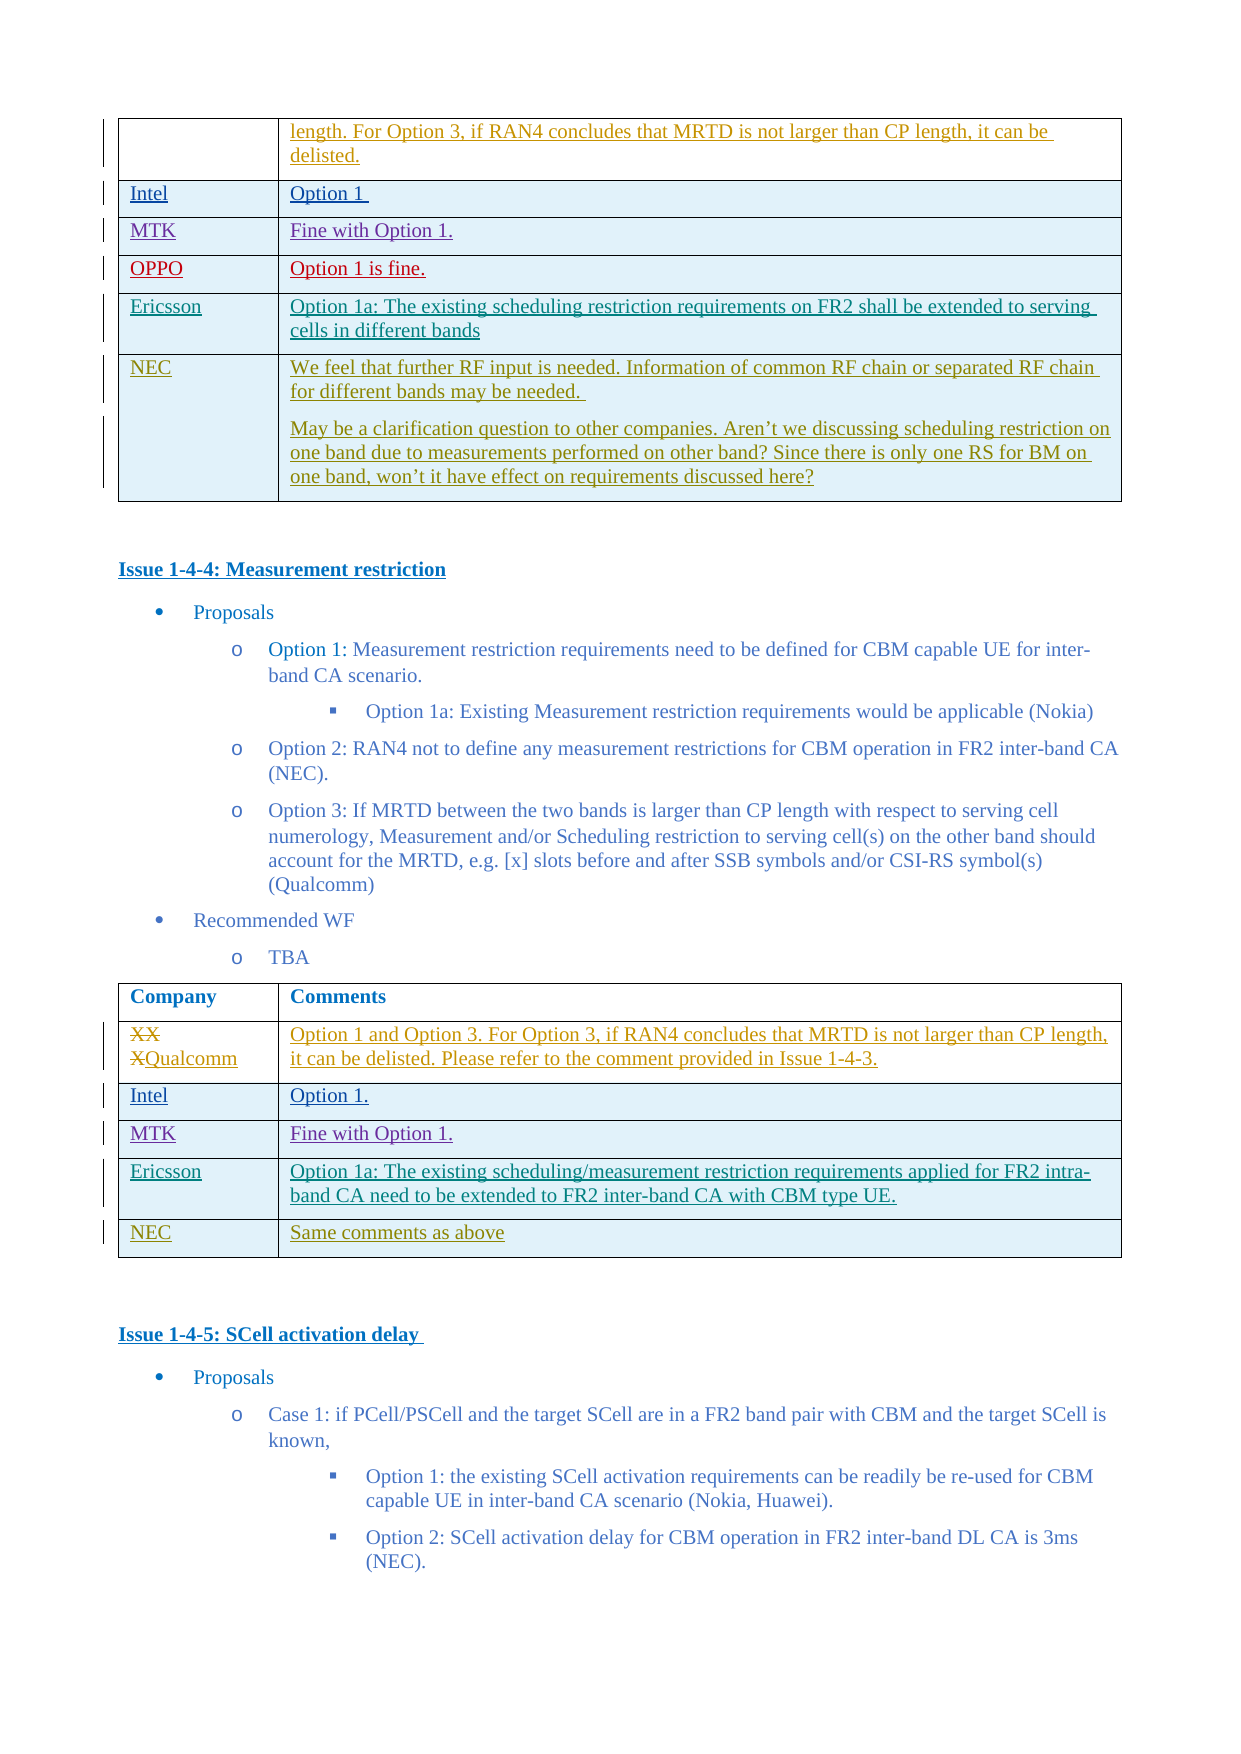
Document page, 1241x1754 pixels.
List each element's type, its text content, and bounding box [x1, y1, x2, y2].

list Option 1: Measurement restriction requirements need to be defined for CBM capable UE for inter-band CA scenario. [231, 637, 1122, 687]
list Option 3: If MRTD between the two bands is larger than CP length with respect to serving cell numerology, Measurement and/or Scheduling restriction to serving cell(s) on the other band should account for the MRTD, e.g. [x] slots before and after SSB symbols and/or CSI-RS symbol(s) (Qualcomm) [231, 798, 1122, 896]
list Option 2: RAN4 not to define any measurement restrictions for CBM operation in FR2 inter-band CA (NEC). [231, 736, 1122, 785]
list Option 2: SCell activation delay for CBM operation in FR2 inter-band DL CA is 3ms (NEC). [328, 1525, 1122, 1573]
table_header Company [119, 984, 278, 1021]
list Option 1: the existing SCell activation requirements can be readily be re-used for CBM capable UE in inter-band CA scenario (Nokia, Huawei). [328, 1464, 1122, 1512]
text Issue 1-4-5: SCell activation delay [118, 1322, 1122, 1346]
list Case 1: if PCell/PSCell and the target SCell are in a FR2 band pair with CBM and the target SCell is known, [231, 1402, 1122, 1452]
list Recommended WF [156, 908, 1122, 932]
table_cell [279, 1022, 1121, 1082]
text Issue 1-4-4: Measurement restriction [118, 557, 1122, 581]
list Option 1a: Existing Measurement restriction requirements would be applicable (Nokia) [328, 699, 1122, 723]
table_cell [119, 1022, 278, 1082]
list Proposals [156, 600, 1122, 624]
table_cell [279, 119, 1121, 180]
list Proposals [156, 1365, 1122, 1389]
table_header Comments [279, 984, 1121, 1021]
table_cell [119, 119, 278, 180]
list TBA [231, 945, 1122, 971]
